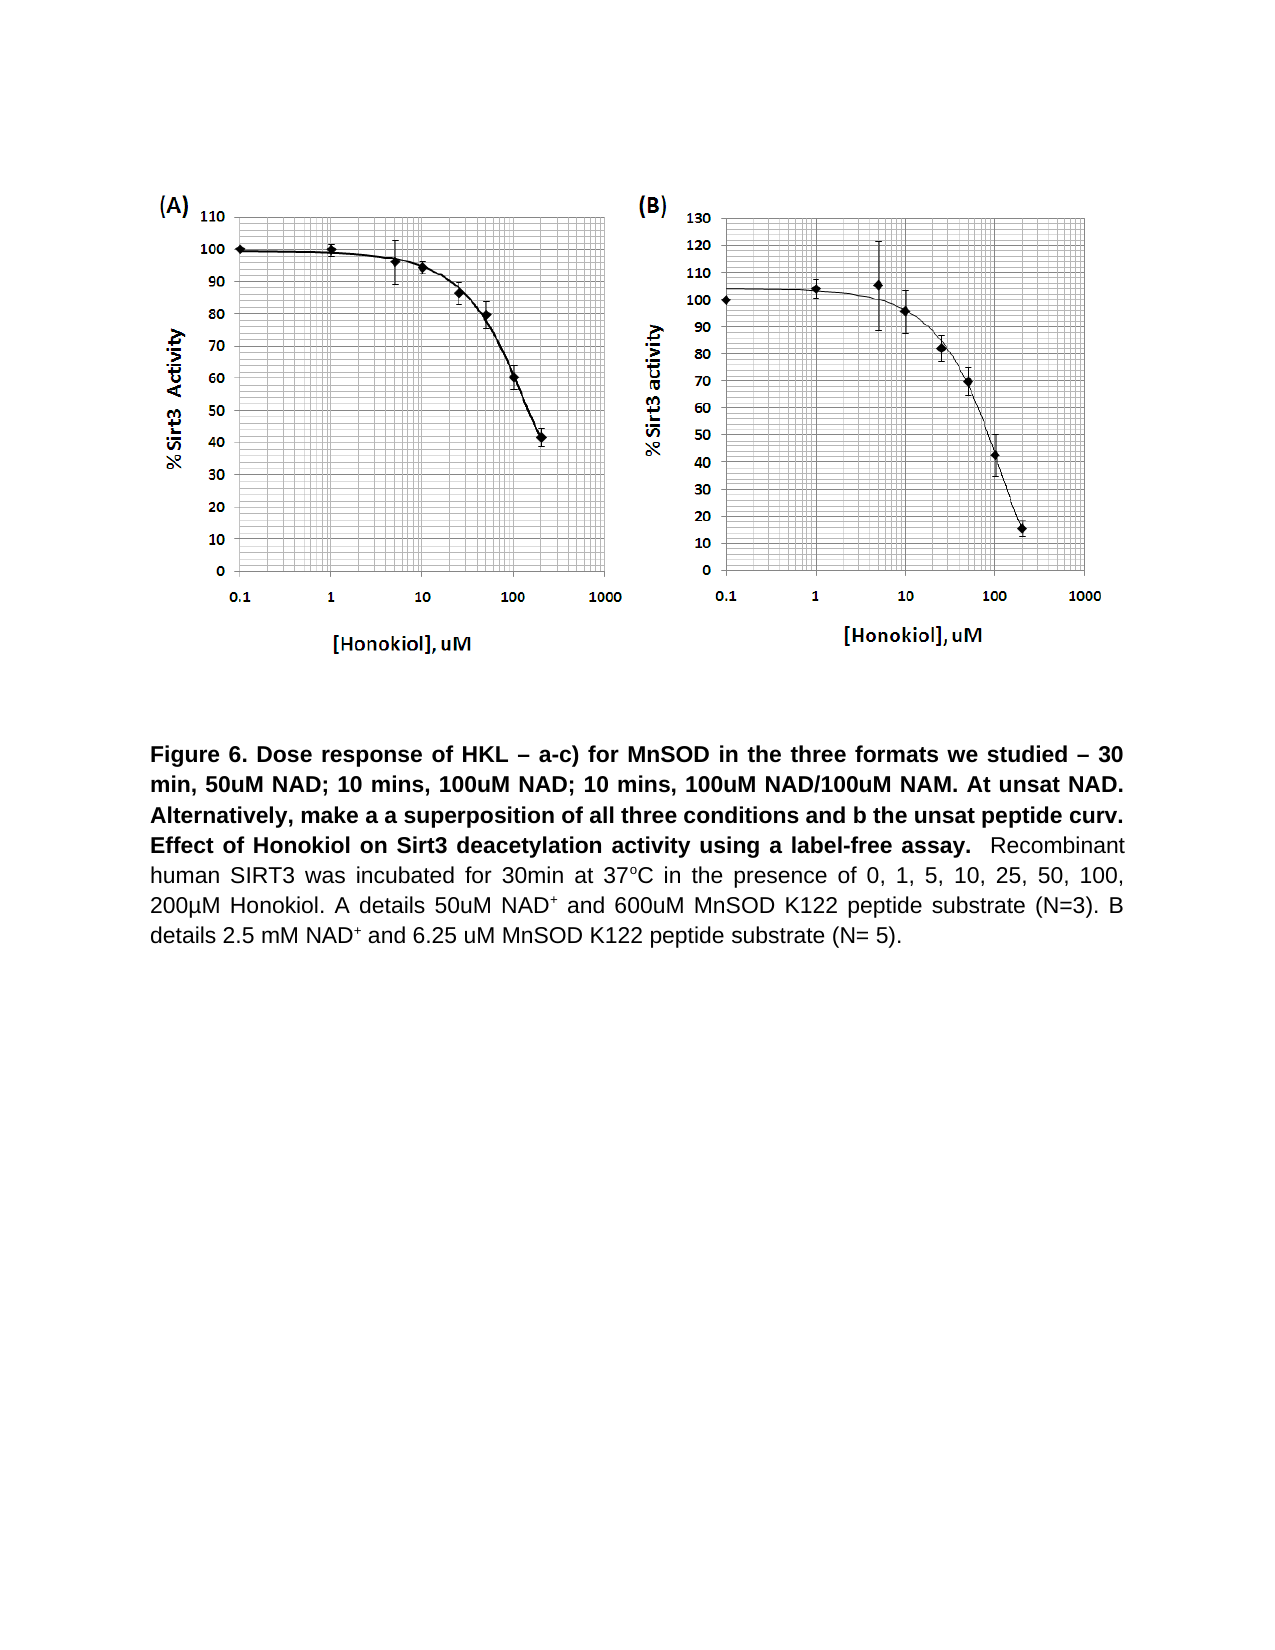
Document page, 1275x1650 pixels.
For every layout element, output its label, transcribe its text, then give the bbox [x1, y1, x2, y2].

text Figure 6. Dose response of HKL – a-c) for MnSOD in the three formats we studied – 30 min, 50uM NAD; 10 mins, 100uM NAD; 10 mins, 100uM NAD/100uM NAM. At unsat NAD. Alternatively, make a a superposition of all three conditions and b the unsat peptide curv. Effect of Honokiol on Sirt3 deacetylation activity using a label-free assay. Recombinant human SIRT3 was incubated for 30min at 37oC in the presence of 0, 1, 5, 10, 25, 50, 100, 200µM Honokiol. A details 50uM NAD+ and 600uM MnSOD K122 peptide substrate (N=3). B details 2.5 mM NAD+ and 6.25 uM MnSOD K122 peptide substrate (N= 5). [150, 741, 1125, 949]
picture [150, 182, 1125, 664]
